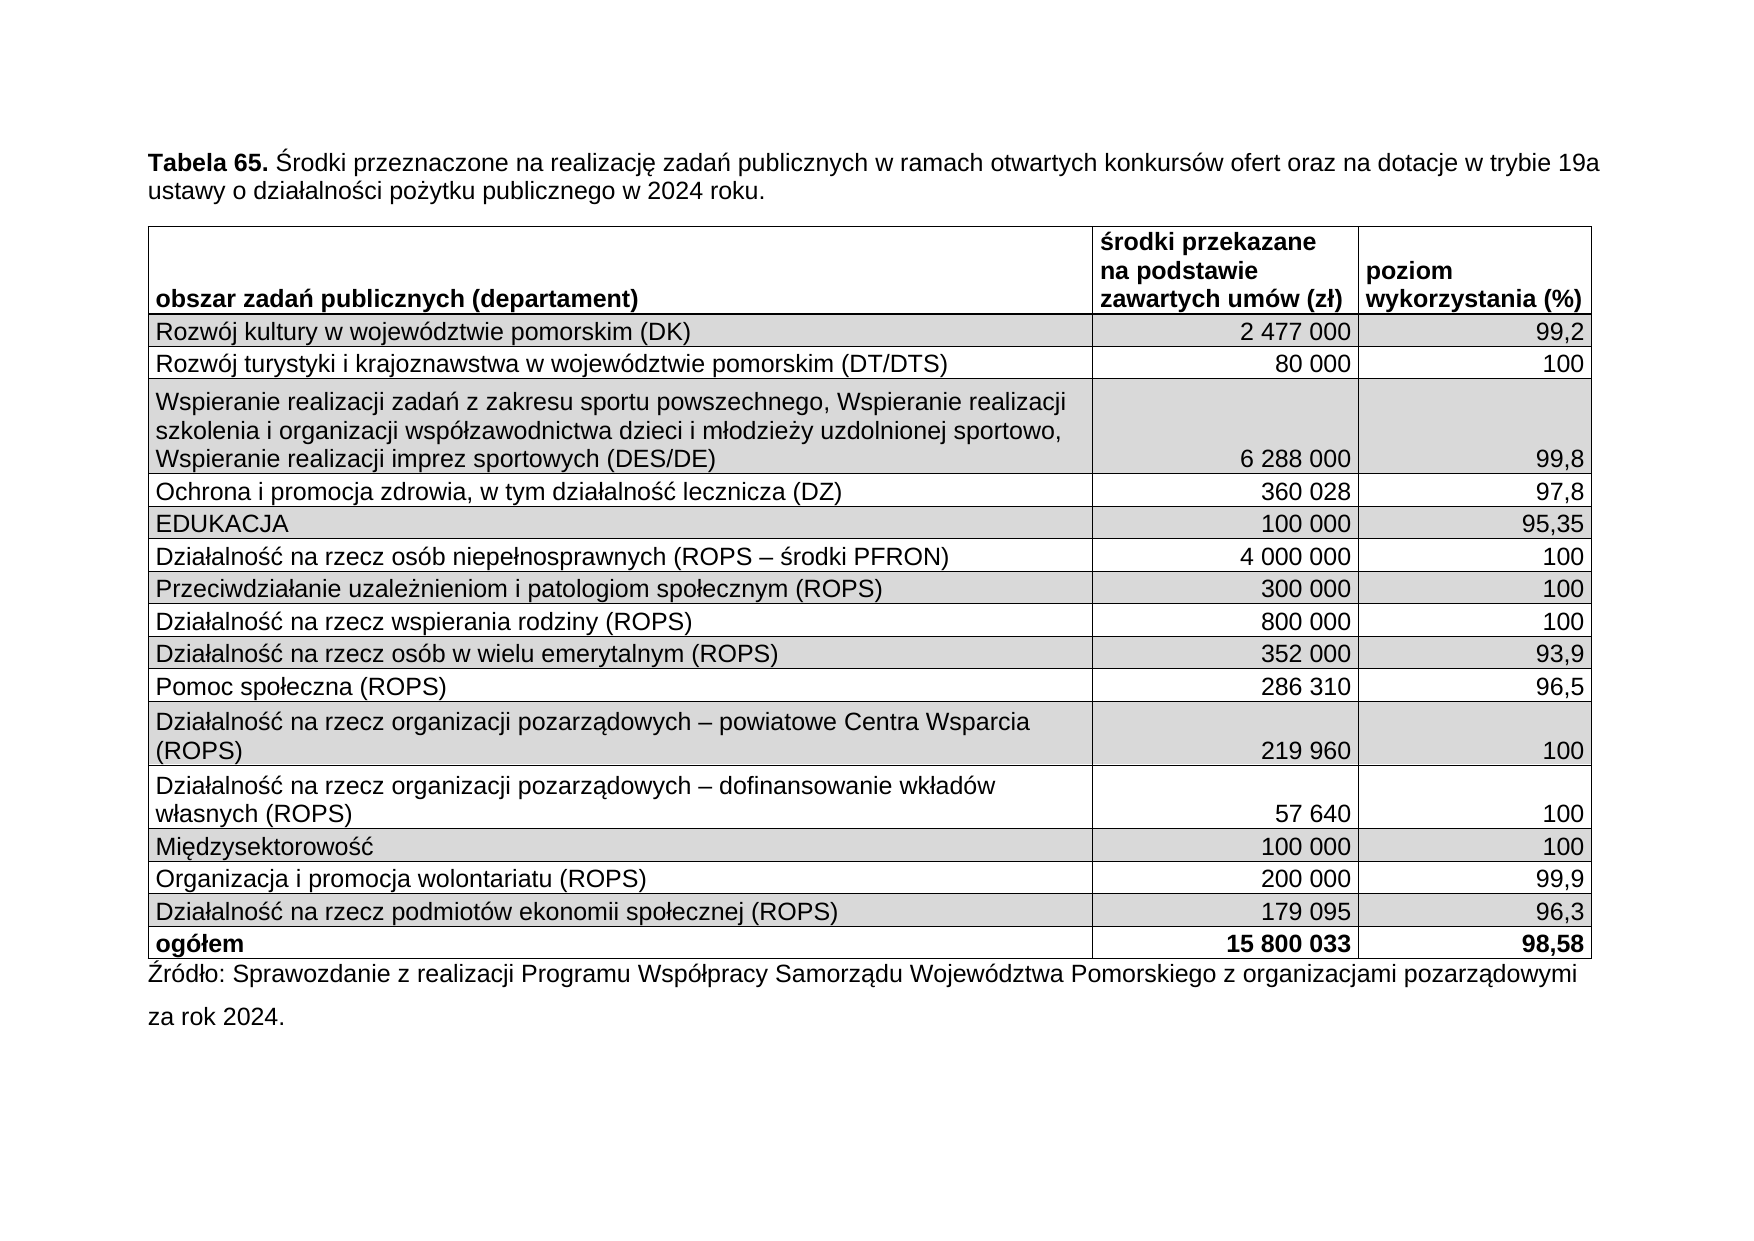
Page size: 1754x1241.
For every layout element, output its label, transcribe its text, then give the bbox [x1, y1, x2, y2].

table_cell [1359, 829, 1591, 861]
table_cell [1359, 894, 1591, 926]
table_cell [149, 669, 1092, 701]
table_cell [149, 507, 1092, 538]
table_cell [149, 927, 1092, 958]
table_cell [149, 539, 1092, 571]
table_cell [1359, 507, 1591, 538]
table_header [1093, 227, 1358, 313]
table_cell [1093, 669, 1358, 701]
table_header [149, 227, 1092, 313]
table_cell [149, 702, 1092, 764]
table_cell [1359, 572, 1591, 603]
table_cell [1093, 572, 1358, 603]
text Tabela 65. Środki przeznaczone na realizację zadań publicznych w ramach otwartych konkursów ofert oraz na dotacje w trybie 19a ustawy o działalności pożytku publicznego w 2024 roku. [148, 148, 1606, 205]
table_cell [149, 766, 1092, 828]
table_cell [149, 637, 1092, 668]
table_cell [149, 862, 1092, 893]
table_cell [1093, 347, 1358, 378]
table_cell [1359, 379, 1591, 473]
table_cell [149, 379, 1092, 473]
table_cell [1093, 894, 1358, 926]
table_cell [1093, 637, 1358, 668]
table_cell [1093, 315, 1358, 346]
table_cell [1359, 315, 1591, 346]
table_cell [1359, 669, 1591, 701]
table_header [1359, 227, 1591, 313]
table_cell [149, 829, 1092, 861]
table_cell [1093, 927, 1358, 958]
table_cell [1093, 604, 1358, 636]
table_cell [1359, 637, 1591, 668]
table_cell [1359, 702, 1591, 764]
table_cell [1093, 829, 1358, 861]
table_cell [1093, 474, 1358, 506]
text Źródło: Sprawozdanie z realizacji Programu Współpracy Samorządu Województwa Pomorskiego z organizacjami pozarządowymi za rok 2024. [148, 959, 1606, 1031]
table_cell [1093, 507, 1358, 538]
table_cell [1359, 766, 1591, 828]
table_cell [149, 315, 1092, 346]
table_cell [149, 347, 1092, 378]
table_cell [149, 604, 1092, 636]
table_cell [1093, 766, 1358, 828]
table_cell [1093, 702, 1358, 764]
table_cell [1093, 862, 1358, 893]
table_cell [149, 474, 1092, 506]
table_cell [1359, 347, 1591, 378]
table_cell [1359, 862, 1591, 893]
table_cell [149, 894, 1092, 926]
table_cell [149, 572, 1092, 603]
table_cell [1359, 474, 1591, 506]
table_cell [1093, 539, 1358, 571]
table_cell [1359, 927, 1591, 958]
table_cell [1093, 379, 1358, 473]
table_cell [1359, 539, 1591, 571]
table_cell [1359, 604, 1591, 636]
